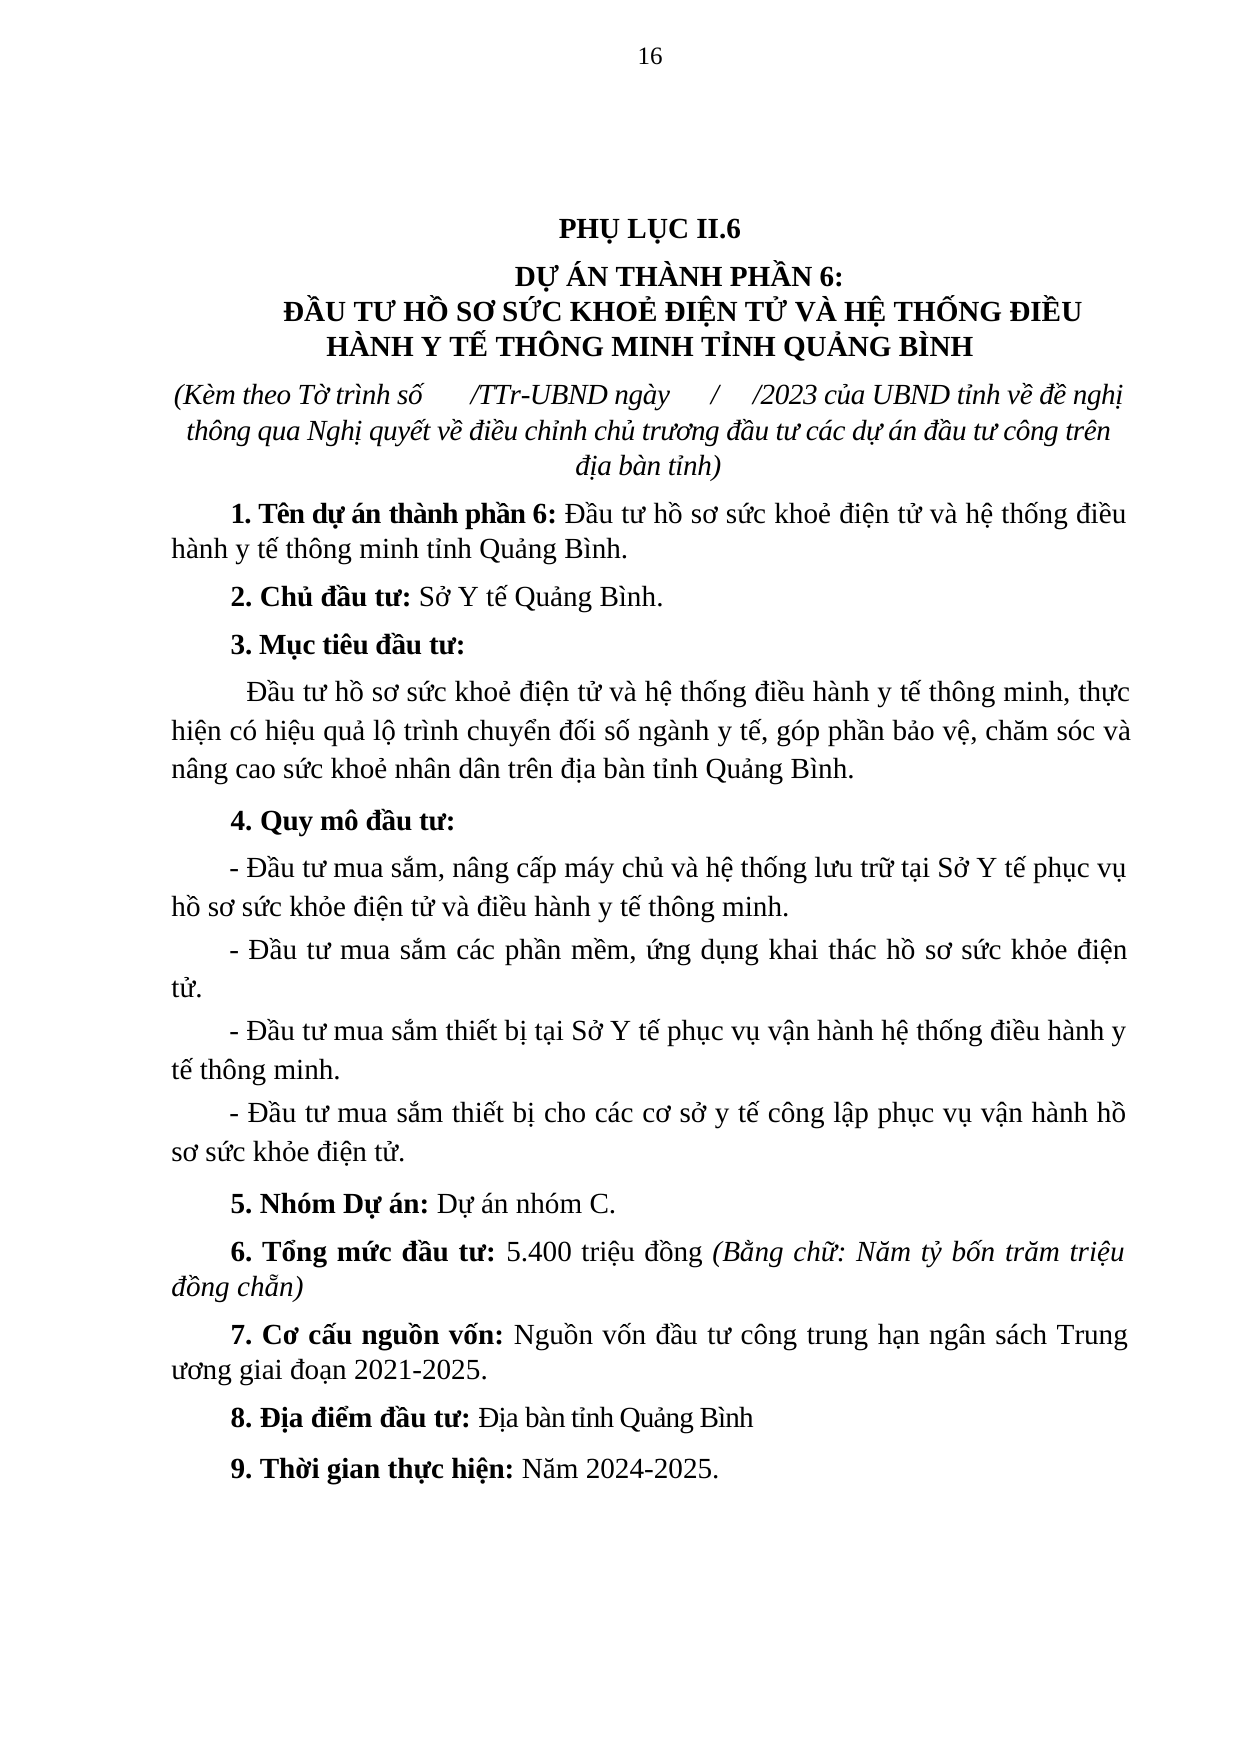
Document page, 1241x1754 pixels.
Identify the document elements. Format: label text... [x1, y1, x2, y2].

text PHỤ LỤC II.6 [171, 210, 1128, 245]
text - Đầu tư mua sắm thiết bị cho các cơ sở y tế công lập phục vụ vận hành hồ sơ sức khỏe điện tử. [171, 1095, 1128, 1167]
text 9. Thời gian thực hiện: Năm 2024-2025. [171, 1447, 1128, 1487]
text (Kèm theo Tờ trình số /TTr-UBND ngày / /2023 của UBND tỉnh về đề nghị thông qua Nghị quyết về điều chỉnh chủ trương đầu tư các dự án đầu tư công trên địa bàn tỉnh) [171, 376, 1128, 483]
text 2. Chủ đầu tư: Sở Y tế Quảng Bình. [171, 578, 1128, 614]
text DỰ ÁN THÀNH PHẦN 6: [171, 258, 1128, 293]
text ĐẦU TƯ HỒ SƠ SỨC KHOẺ ĐIỆN TỬ VÀ HỆ THỐNG ĐIỀU HÀNH Y TẾ THÔNG MINH TỈNH QUẢNG BÌNH [171, 293, 1128, 364]
text - Đầu tư mua sắm thiết bị tại Sở Y tế phục vụ vận hành hệ thống điều hành y tế thông minh. [171, 1013, 1128, 1086]
text Đầu tư hồ sơ sức khoẻ điện tử và hệ thống điều hành y tế thông minh, thực hiện có hiệu quả lộ trình chuyển đối số ngành y tế, góp phần bảo vệ, chăm sóc và nâng cao sức khoẻ nhân dân trên địa bàn tỉnh Quảng Bình. [171, 674, 1132, 785]
text 1. Tên dự án thành phần 6: Đầu tư hồ sơ sức khoẻ điện tử và hệ thống điều hành y tế thông minh tỉnh Quảng Bình. [171, 495, 1128, 566]
text 5. Nhóm Dự án: Dự án nhóm C. [171, 1185, 1128, 1220]
text 6. Tổng mức đầu tư: 5.400 triệu đồng (Bằng chữ: Năm tỷ bốn trăm triệu đồng chẵn) [171, 1233, 1128, 1303]
text 8. Địa điểm đầu tư: Địa bàn tỉnh Quảng Bình [171, 1399, 1128, 1435]
text - Đầu tư mua sắm, nâng cấp máy chủ và hệ thống lưu trữ tại Sở Y tế phục vụ hồ sơ sức khỏe điện tử và điều hành y tế thông minh. [171, 850, 1128, 922]
text 4. Quy mô đầu tư: [171, 802, 1128, 838]
text 7. Cơ cấu nguồn vốn: Nguồn vốn đầu tư công trung hạn ngân sách Trung ương giai đoạn 2021-2025. [171, 1316, 1128, 1387]
text 3. Mục tiêu đầu tư: [171, 626, 1128, 662]
text - Đầu tư mua sắm các phần mềm, ứng dụng khai thác hồ sơ sức khỏe điện tử. [171, 932, 1128, 1004]
